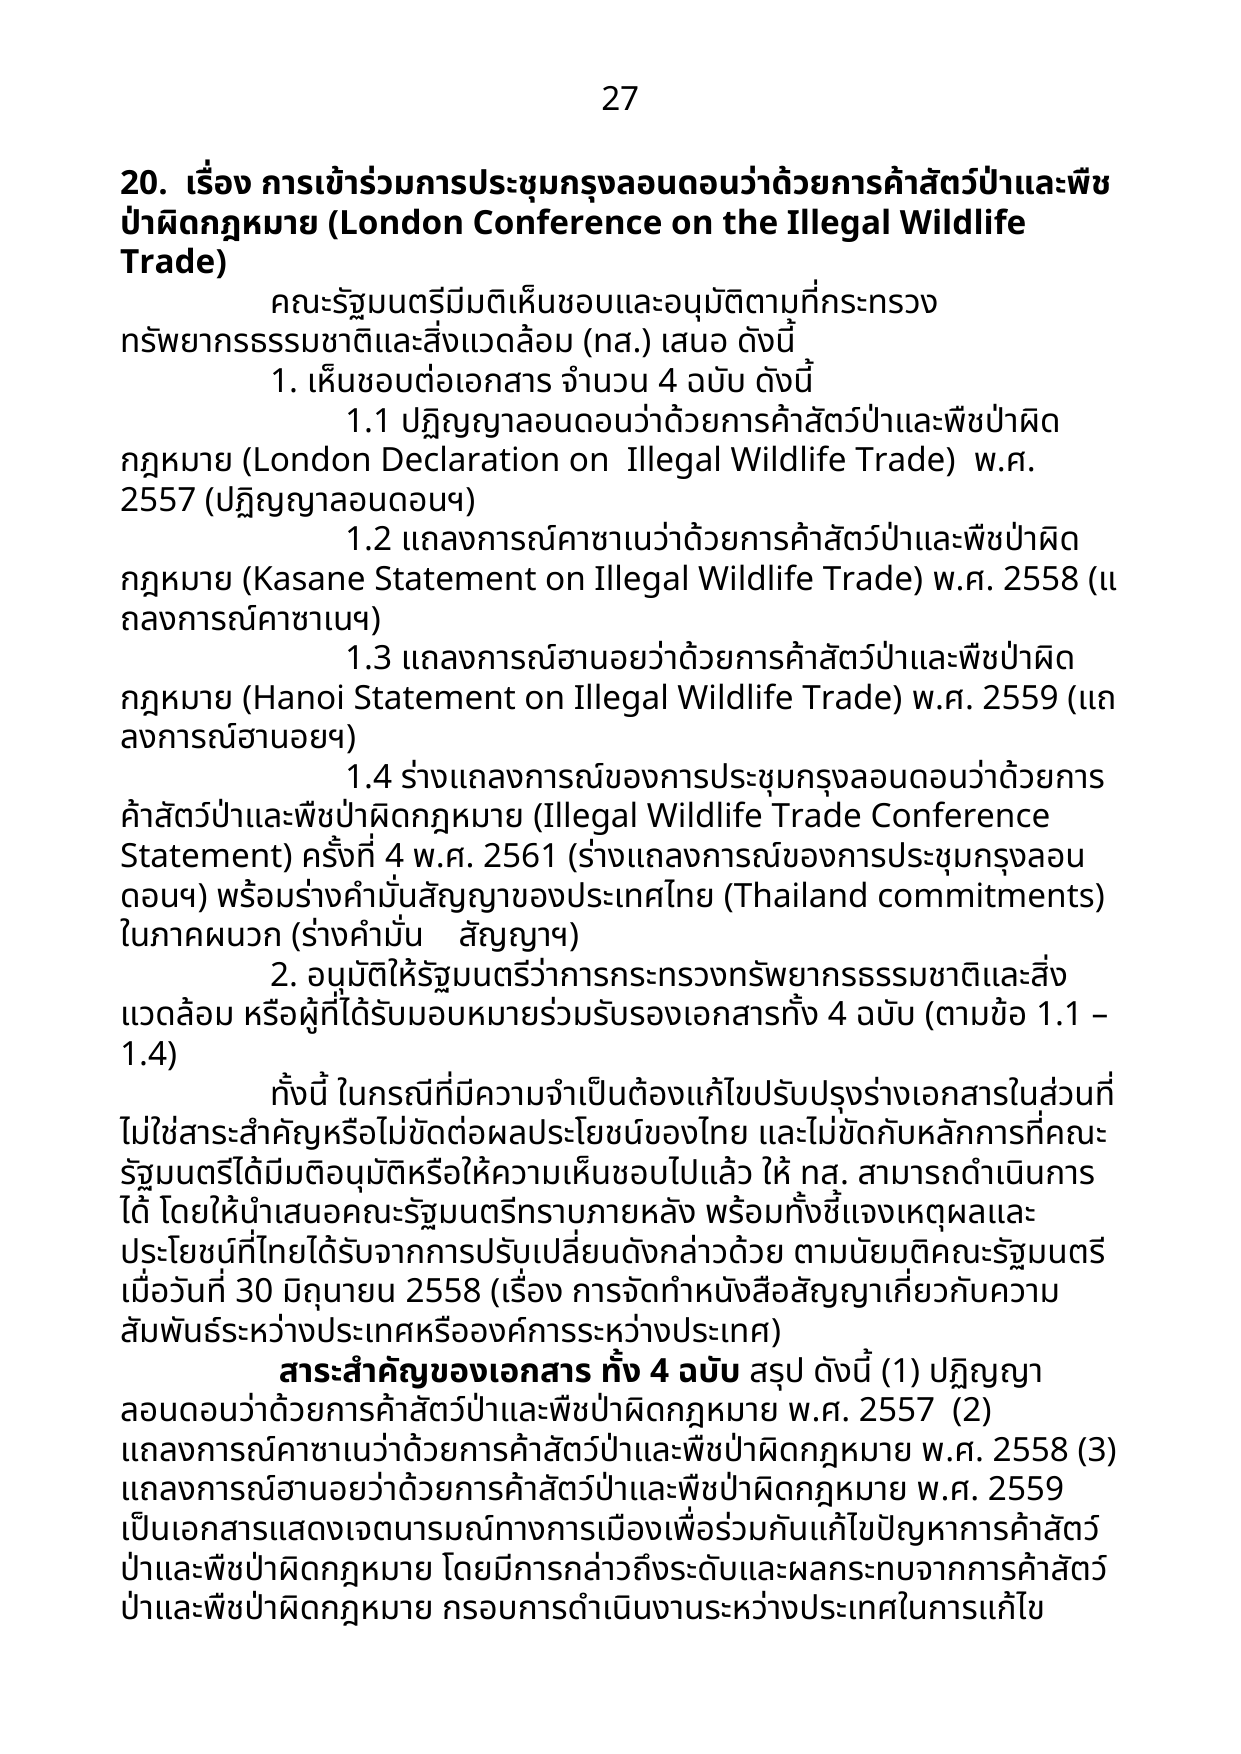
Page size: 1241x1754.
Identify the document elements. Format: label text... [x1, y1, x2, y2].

text 2. อนุมัติให้รัฐมนตรีว่าการกระทรวงทรัพยากรธรรมชาติและสิ่งแวดล้อม หรือผู้ที่ได้รับมอบหมายร่วมรับรองเอกสารทั้ง 4 ฉบับ (ตามข้อ 1.1 – 1.4) [120, 954, 1120, 1073]
text 1.1 ปฏิญญาลอนดอนว่าด้วยการค้าสัตว์ป่าและพืชป่าผิดกฎหมาย (London Declaration on Illegal Wildlife Trade) พ.ศ. 2557 (ปฏิญญาลอนดอนฯ) [120, 400, 1120, 519]
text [120, 1350, 1120, 1627]
text คณะรัฐมนตรีมีมติเห็นชอบและอนุมัติตามที่กระทรวงทรัพยากรธรรมชาติและสิ่งแวดล้อม (ทส.) เสนอ ดังนี้ [120, 282, 1120, 361]
text 1.2 แถลงการณ์คาซาเนว่าด้วยการค้าสัตว์ป่าและพืชป่าผิดกฎหมาย (Kasane Statement on Illegal Wildlife Trade) พ.ศ. 2558 (แถลงการณ์คาซาเนฯ) [120, 519, 1120, 638]
text 1.3 แถลงการณ์ฮานอยว่าด้วยการค้าสัตว์ป่าและพืชป่าผิดกฎหมาย (Hanoi Statement on Illegal Wildlife Trade) พ.ศ. 2559 (แถลงการณ์ฮานอยฯ) [120, 638, 1120, 757]
text 1.4 ร่างแถลงการณ์ของการประชุมกรุงลอนดอนว่าด้วยการค้าสัตว์ป่าและพืชป่าผิดกฎหมาย (Illegal Wildlife Trade Conference Statement) ครั้งที่ 4 พ.ศ. 2561 (ร่างแถลงการณ์ของการประชุมกรุงลอนดอนฯ) พร้อมร่างคำมั่นสัญญาของประเทศไทย (Thailand commitments) ในภาคผนวก (ร่างคำมั่น สัญญาฯ) [120, 757, 1120, 954]
text ทั้งนี้ ในกรณีที่มีความจำเป็นต้องแก้ไขปรับปรุงร่างเอกสารในส่วนที่ไม่ใช่สาระสำคัญหรือไม่ขัดต่อผลประโยชน์ของไทย และไม่ขัดกับหลักการที่คณะรัฐมนตรีได้มีมติอนุมัติหรือให้ความเห็นชอบไปแล้ว ให้ ทส. สามารถดำเนินการได้ โดยให้นำเสนอคณะรัฐมนตรีทราบภายหลัง พร้อมทั้งชี้แจงเหตุผลและประโยชน์ที่ไทยได้รับจากการปรับเปลี่ยนดังกล่าวด้วย ตามนัยมติคณะรัฐมนตรีเมื่อวันที่ 30 มิถุนายน 2558 (เรื่อง การจัดทำหนังสือสัญญาเกี่ยวกับความสัมพันธ์ระหว่างประเทศหรือองค์การระหว่างประเทศ) [120, 1073, 1120, 1350]
text 1. เห็นชอบต่อเอกสาร จำนวน 4 ฉบับ ดังนี้ [120, 361, 1120, 400]
text 20. เรื่อง การเข้าร่วมการประชุมกรุงลอนดอนว่าด้วยการค้าสัตว์ป่าและพืชป่าผิดกฎหมาย (London Conference on the Illegal Wildlife Trade) [120, 163, 1120, 282]
